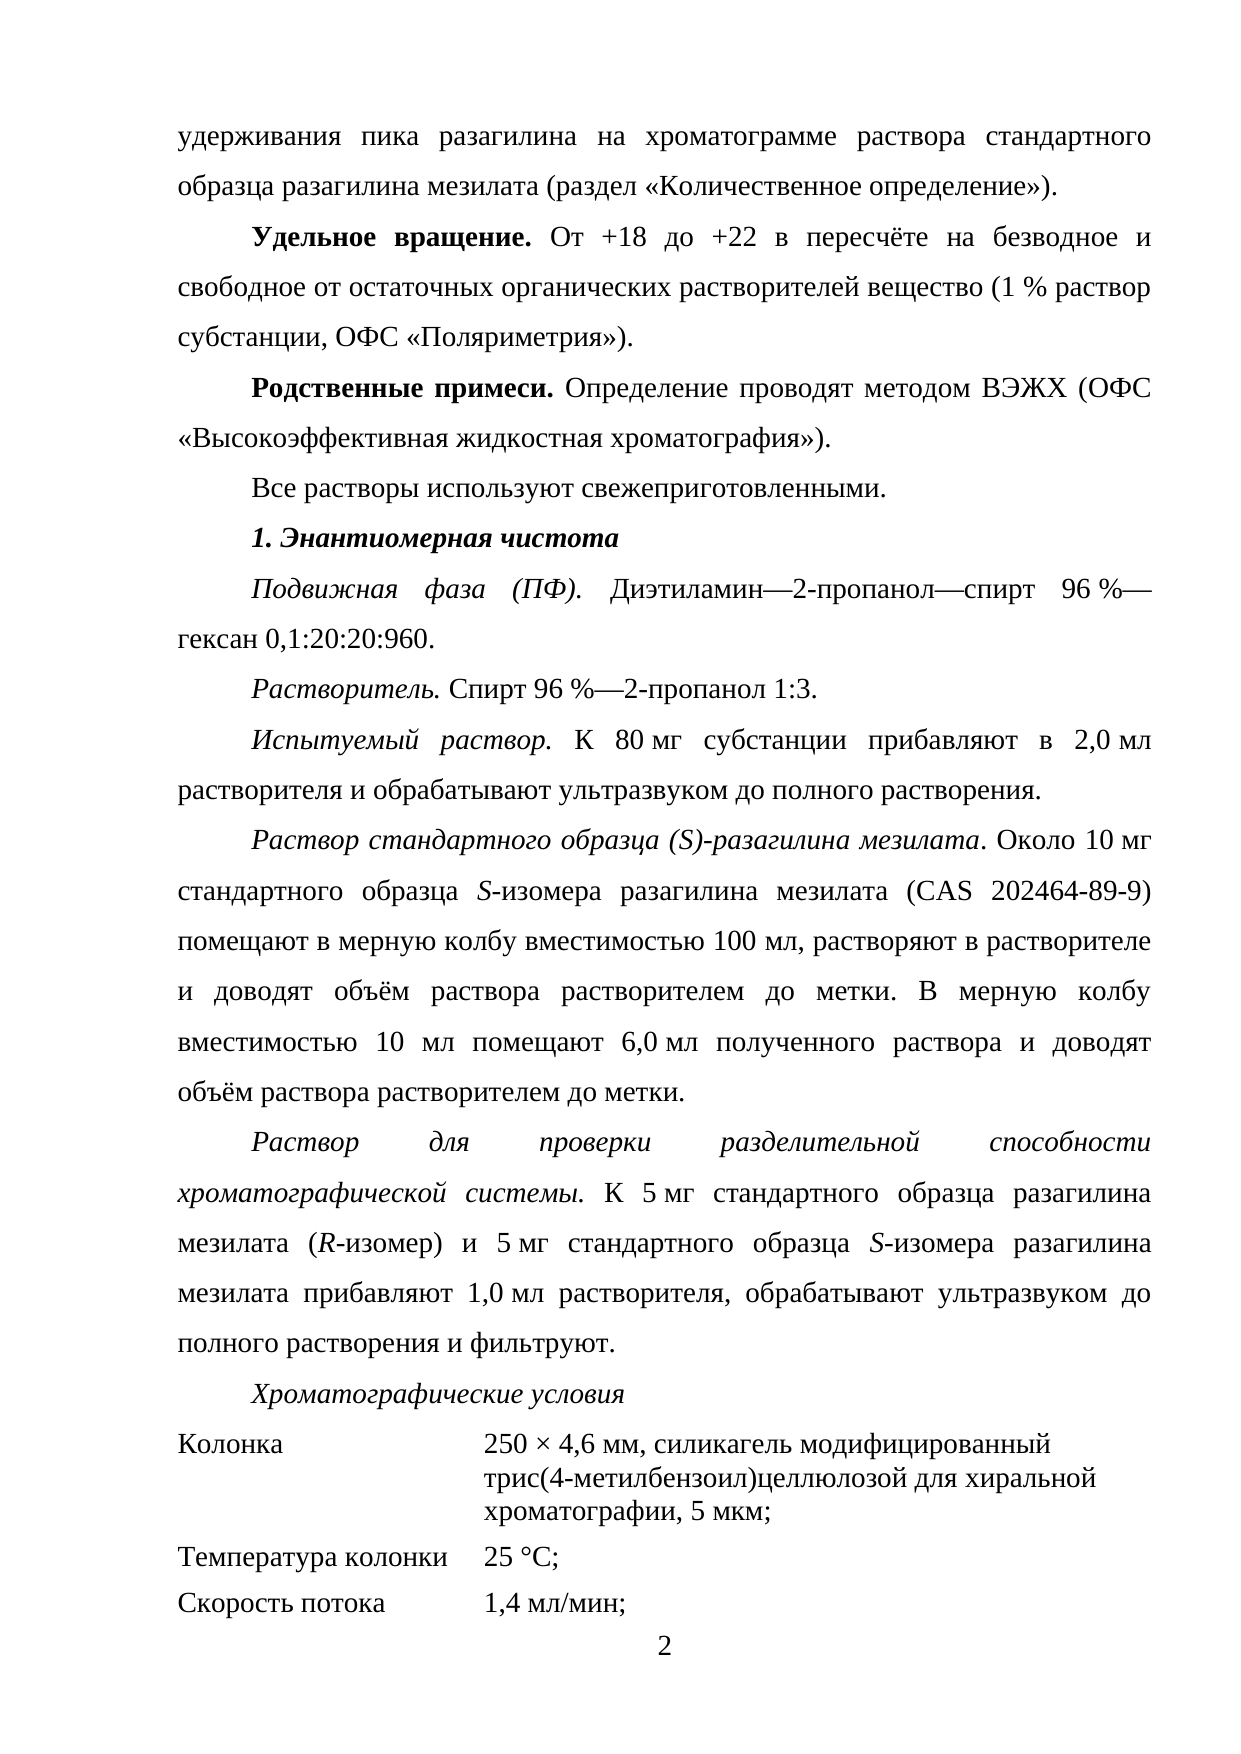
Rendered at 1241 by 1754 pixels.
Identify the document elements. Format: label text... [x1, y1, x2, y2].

text Испытуемый раствор. К 80 мг субстанции прибавляют в 2,0 мл растворителя и обрабатывают ультразвуком до полного растворения. [177, 722, 1152, 806]
table_cell Скорость потока [166, 1585, 472, 1619]
text Подвижная фаза (ПФ). Диэтиламин—2-пропанол—спирт 96 %—гексан 0,1:20:20:960. [177, 571, 1152, 655]
table_cell 25 °С; [473, 1539, 1137, 1585]
text Все растворы используют свежеприготовленными. [177, 470, 1152, 504]
text Родственные примеси. Определение проводят методом ВЭЖХ (ОФС «Высокоэффективная жидкостная хроматография»). [177, 370, 1152, 453]
text Хроматографические условия [177, 1376, 1152, 1409]
text Растворитель. Спирт 96 %—2-пропанол 1:3. [177, 672, 1152, 705]
text Раствор для проверки разделительной способности хроматографической системы. К 5 мг стандартного образца разагилина мезилата (R-изомер) и 5 мг стандартного образца S-изомера разагилина мезилата прибавляют 1,0 мл растворителя, обрабатывают ультразвуком до полного растворения и фильтруют. [177, 1124, 1152, 1359]
table_cell 1,4 мл/мин; [473, 1585, 1137, 1619]
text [177, 118, 1152, 202]
table_cell Температура колонки [166, 1539, 472, 1585]
table_header Колонка [166, 1426, 472, 1539]
table_header 250 × 4,6 мм, силикагель модифицированный трис(4-метилбензоил)целлюлозой для хиральной хроматографии, 5 мкм; [473, 1426, 1137, 1539]
text Раствор стандартного образца (S)-разагилина мезилата. Около 10 мг стандартного образца S-изомера разагилина мезилата (СAS 202464-89-9) помещают в мерную колбу вместимостью 100 мл, растворяют в растворителе и доводят объём раствора растворителем до метки. В мерную колбу вместимостью 10 мл помещают 6,0 мл полученного раствора и доводят объём раствора растворителем до метки. [177, 822, 1152, 1108]
text Удельное вращение. От +18 до +22 в пересчёте на безводное и свободное от остаточных органических растворителей вещество (1 % раствор субстанции, ОФС «Поляриметрия»). [177, 219, 1152, 353]
text 1. Энантиомерная чистота [177, 521, 1152, 554]
